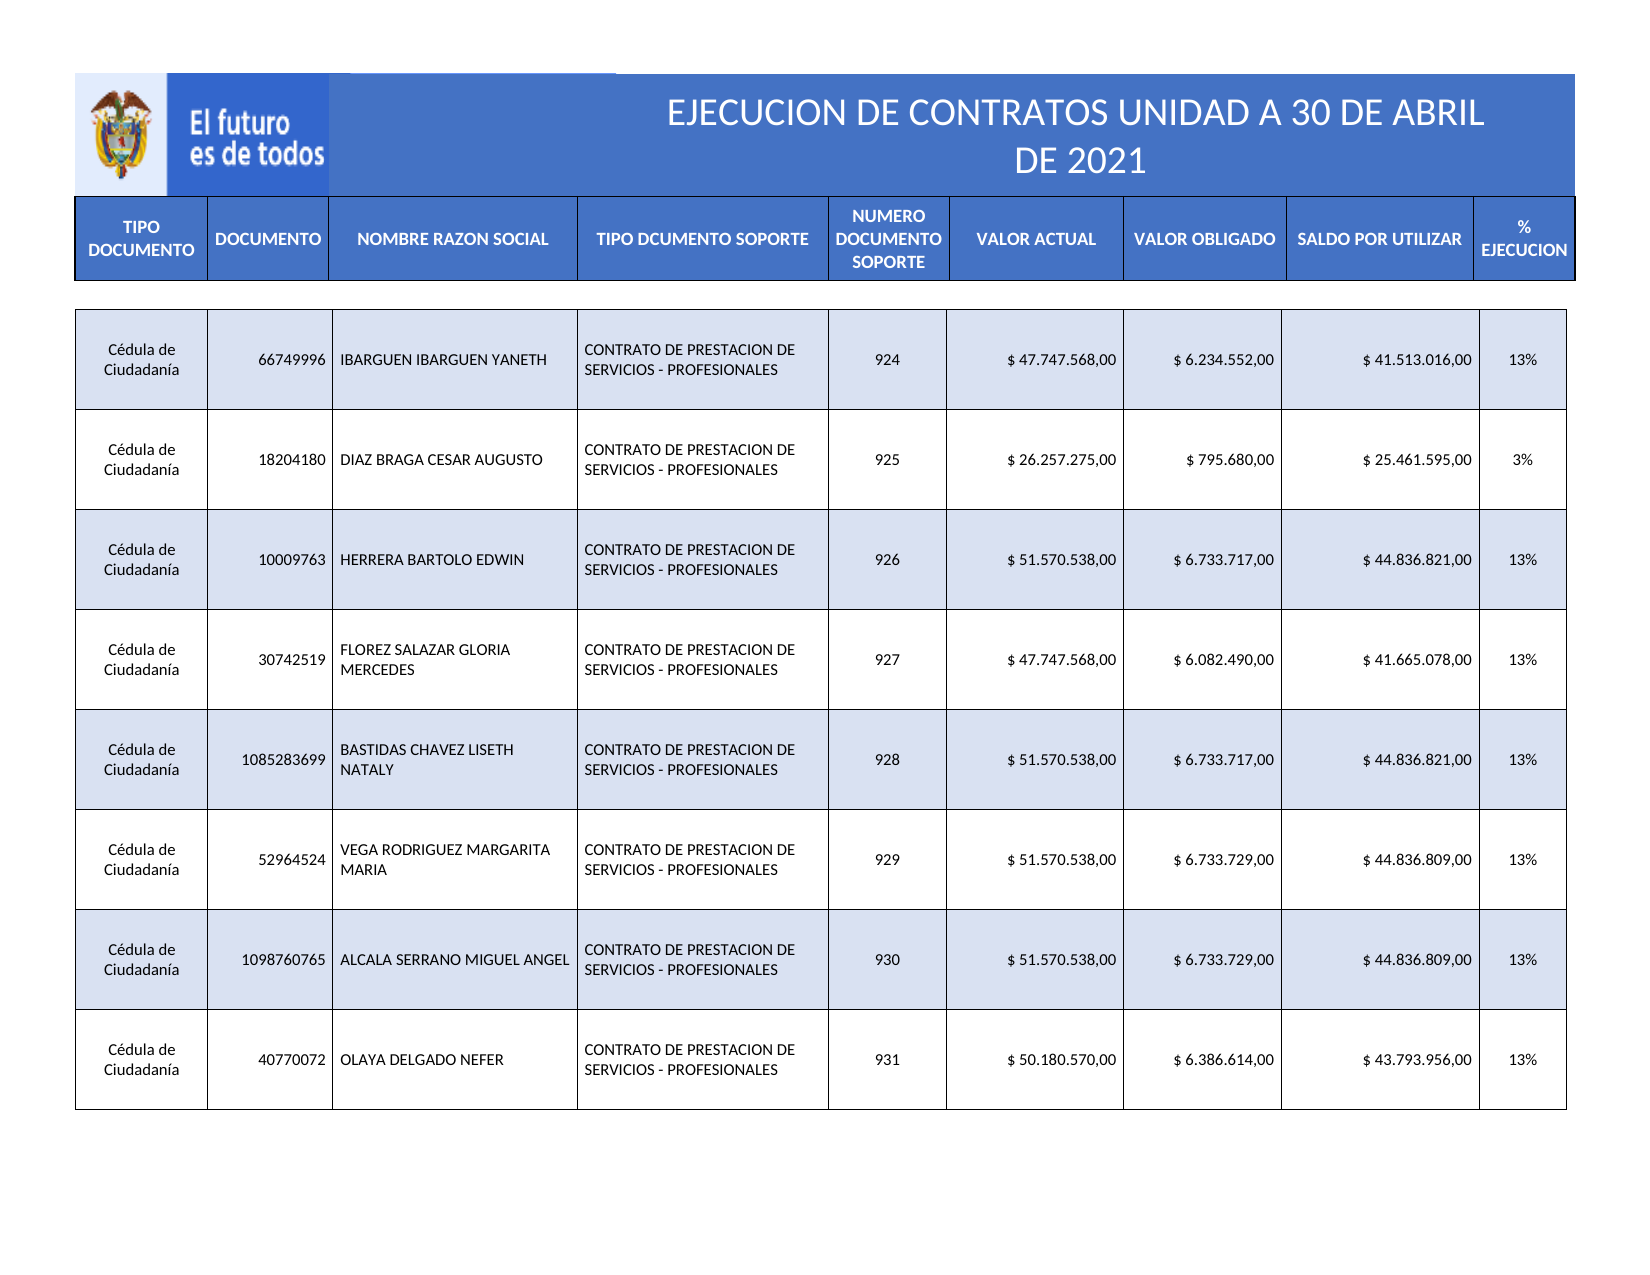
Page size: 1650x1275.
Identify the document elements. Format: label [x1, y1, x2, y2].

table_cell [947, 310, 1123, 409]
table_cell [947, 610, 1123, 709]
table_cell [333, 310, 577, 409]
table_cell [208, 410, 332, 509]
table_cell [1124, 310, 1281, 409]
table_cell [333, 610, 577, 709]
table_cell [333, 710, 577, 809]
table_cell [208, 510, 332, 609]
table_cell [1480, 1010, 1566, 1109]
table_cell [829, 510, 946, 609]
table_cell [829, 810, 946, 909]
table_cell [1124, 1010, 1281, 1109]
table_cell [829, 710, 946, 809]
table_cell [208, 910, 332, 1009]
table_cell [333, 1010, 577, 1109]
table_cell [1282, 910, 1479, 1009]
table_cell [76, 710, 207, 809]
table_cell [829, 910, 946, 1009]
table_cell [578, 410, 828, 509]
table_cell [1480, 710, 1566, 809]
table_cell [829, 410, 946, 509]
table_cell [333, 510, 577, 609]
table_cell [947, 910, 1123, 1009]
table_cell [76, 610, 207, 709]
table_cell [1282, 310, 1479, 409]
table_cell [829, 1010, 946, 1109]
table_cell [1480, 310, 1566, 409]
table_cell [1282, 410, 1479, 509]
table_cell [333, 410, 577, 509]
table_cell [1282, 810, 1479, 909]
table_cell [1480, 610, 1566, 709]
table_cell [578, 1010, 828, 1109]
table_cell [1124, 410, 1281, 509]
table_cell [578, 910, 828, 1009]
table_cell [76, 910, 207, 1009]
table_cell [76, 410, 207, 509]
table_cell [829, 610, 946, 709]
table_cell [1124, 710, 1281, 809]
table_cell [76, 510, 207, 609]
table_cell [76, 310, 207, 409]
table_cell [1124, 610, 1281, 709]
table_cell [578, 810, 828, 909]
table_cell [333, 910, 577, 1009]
picture [75, 73, 617, 196]
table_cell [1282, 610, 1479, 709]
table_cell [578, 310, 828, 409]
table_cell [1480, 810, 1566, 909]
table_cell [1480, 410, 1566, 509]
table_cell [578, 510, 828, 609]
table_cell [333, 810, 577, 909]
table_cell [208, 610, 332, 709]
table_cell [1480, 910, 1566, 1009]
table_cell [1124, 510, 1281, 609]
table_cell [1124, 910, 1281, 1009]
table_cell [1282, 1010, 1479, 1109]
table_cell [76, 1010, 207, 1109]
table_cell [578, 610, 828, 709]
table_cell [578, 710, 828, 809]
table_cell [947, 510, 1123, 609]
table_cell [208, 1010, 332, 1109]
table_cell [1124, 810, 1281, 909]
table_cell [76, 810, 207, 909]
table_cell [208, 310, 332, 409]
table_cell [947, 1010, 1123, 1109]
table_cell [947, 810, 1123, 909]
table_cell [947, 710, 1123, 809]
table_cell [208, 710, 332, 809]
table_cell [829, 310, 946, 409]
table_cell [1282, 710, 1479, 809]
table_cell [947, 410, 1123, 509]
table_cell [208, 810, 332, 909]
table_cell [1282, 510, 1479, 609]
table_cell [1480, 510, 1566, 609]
